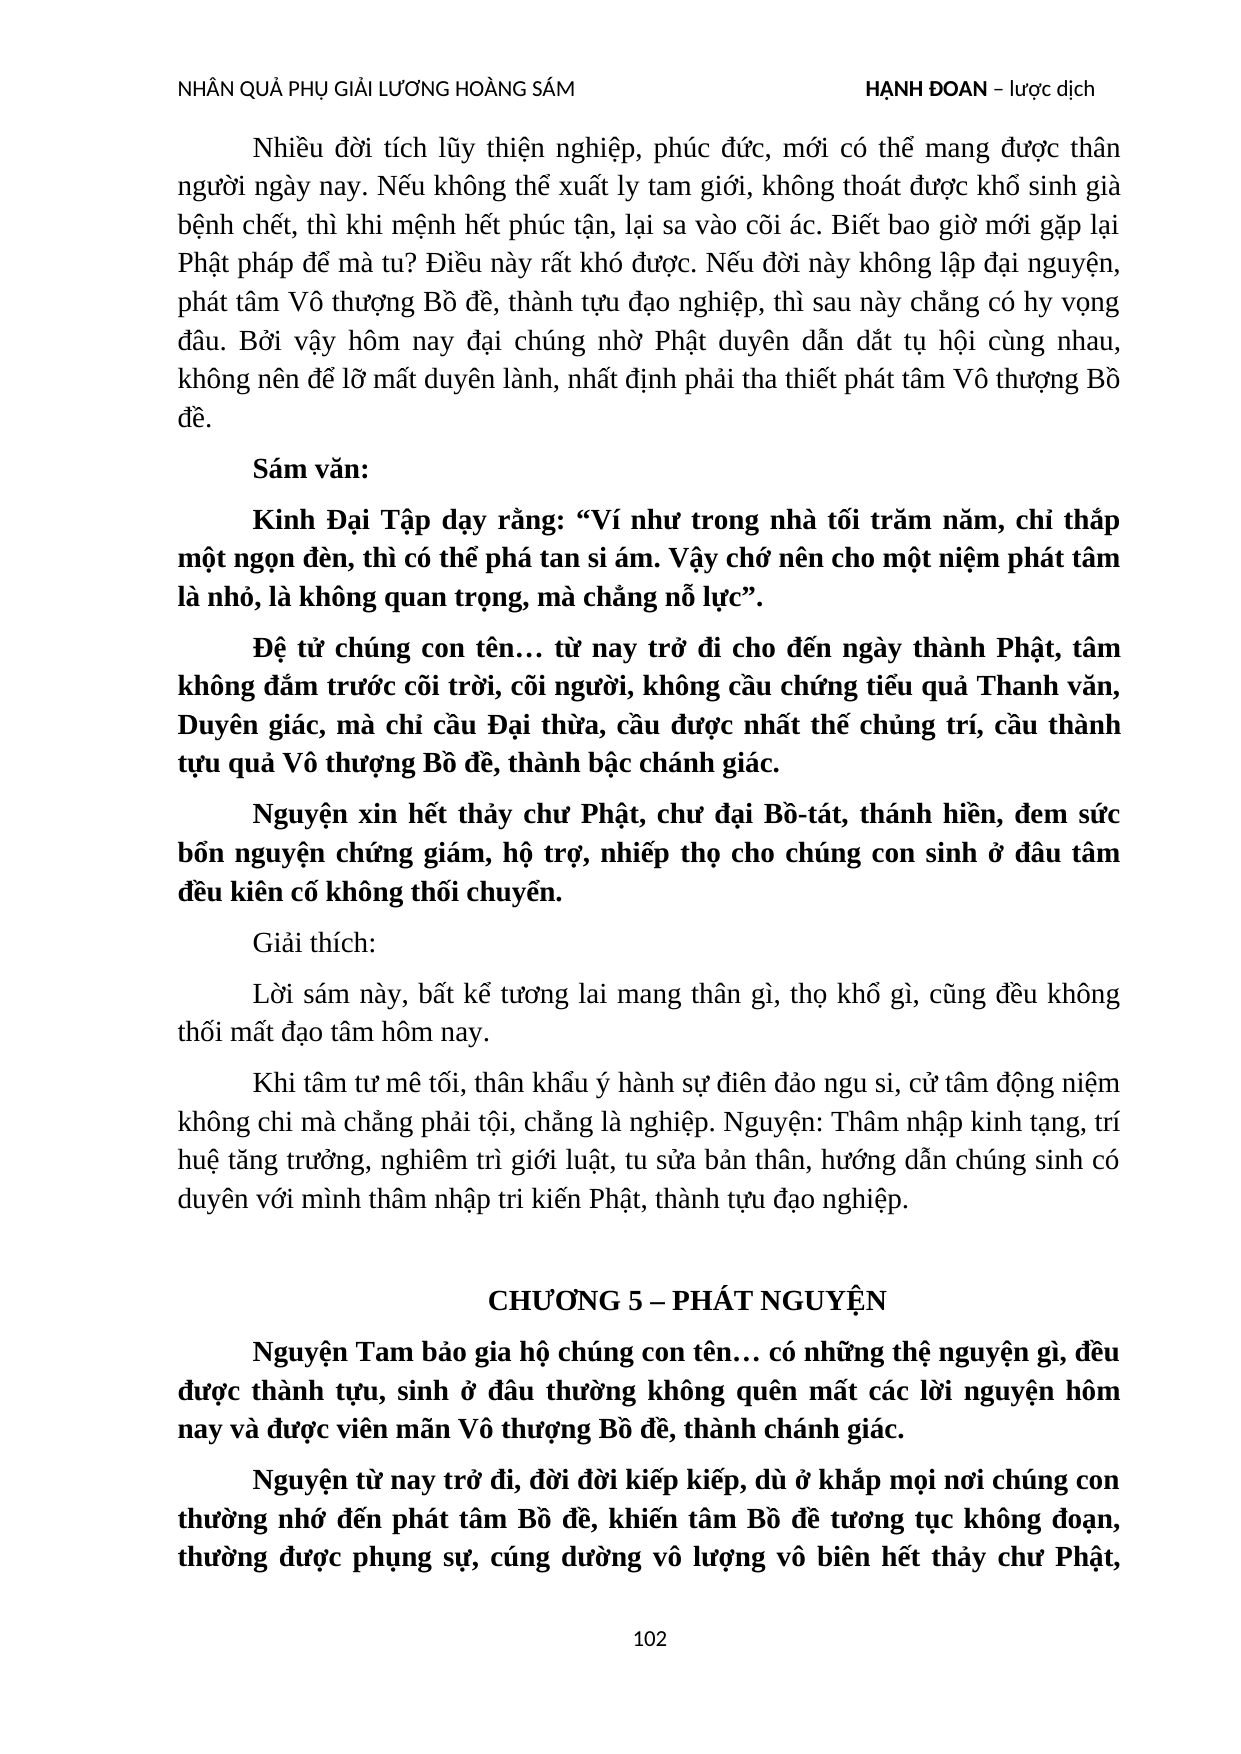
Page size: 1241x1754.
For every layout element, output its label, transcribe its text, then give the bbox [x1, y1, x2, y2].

text CHƯƠNG 5 – PHÁT NGUYỆN [177, 1283, 1122, 1317]
text Nguyện Tam bảo gia hộ chúng con tên… có những thệ nguyện gì, đều được thành tựu, sinh ở đâu thường không quên mất các lời nguyện hôm nay và được viên mãn Vô thượng Bồ đề, thành chánh giác. [177, 1334, 1122, 1445]
text Sám văn: [177, 451, 1122, 484]
text Kinh Đại Tập dạy rằng: “Ví như trong nhà tối trăm năm, chỉ thắp một ngọn đèn, thì có thể phá tan si ám. Vậy chớ nên cho một niệm phát tâm là nhỏ, là không quan trọng, mà chẳng nỗ lực”. [177, 502, 1122, 612]
text Nguyện xin hết thảy chư Phật, chư đại Bồ-tát, thánh hiền, đem sức bổn nguyện chứng giám, hộ trợ, nhiếp thọ cho chúng con sinh ở đâu tâm đều kiên cố không thối chuyển. [177, 797, 1122, 907]
text Lời sám này, bất kể tương lai mang thân gì, thọ khổ gì, cũng đều không thối mất đạo tâm hôm nay. [177, 976, 1122, 1048]
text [177, 1462, 1122, 1573]
text Đệ tử chúng con tên… từ nay trở đi cho đến ngày thành Phật, tâm không đắm trước cõi trời, cõi người, không cầu chứng tiểu quả Thanh văn, Duyên giác, mà chỉ cầu Đại thừa, cầu được nhất thế chủng trí, cầu thành tựu quả Vô thượng Bồ đề, thành bậc chánh giác. [177, 630, 1122, 779]
text Giải thích: [177, 925, 1122, 958]
text Khi tâm tư mê tối, thân khẩu ý hành sự điên đảo ngu si, cử tâm động niệm không chi mà chẳng phải tội, chẳng là nghiệp. Nguyện: Thâm nhập kinh tạng, trí huệ tăng trưởng, nghiêm trì giới luật, tu sửa bản thân, hướng dẫn chúng sinh có duyên với mình thâm nhập tri kiến Phật, thành tựu đạo nghiệp. [177, 1065, 1122, 1214]
text Nhiều đời tích lũy thiện nghiệp, phúc đức, mới có thể mang được thân người ngày nay. Nếu không thể xuất ly tam giới, không thoát được khổ sinh già bệnh chết, thì khi mệnh hết phúc tận, lại sa vào cõi ác. Biết bao giờ mới gặp lại Phật pháp để mà tu? Điều này rất khó được. Nếu đời này không lập đại nguyện, phát tâm Vô thượng Bồ đề, thành tựu đạo nghiệp, thì sau này chẳng có hy vọng đâu. Bởi vậy hôm nay đại chúng nhờ Phật duyên dẫn dắt tụ hội cùng nhau, không nên để lỡ mất duyên lành, nhất định phải tha thiết phát tâm Vô thượng Bồ đề. [177, 130, 1122, 433]
